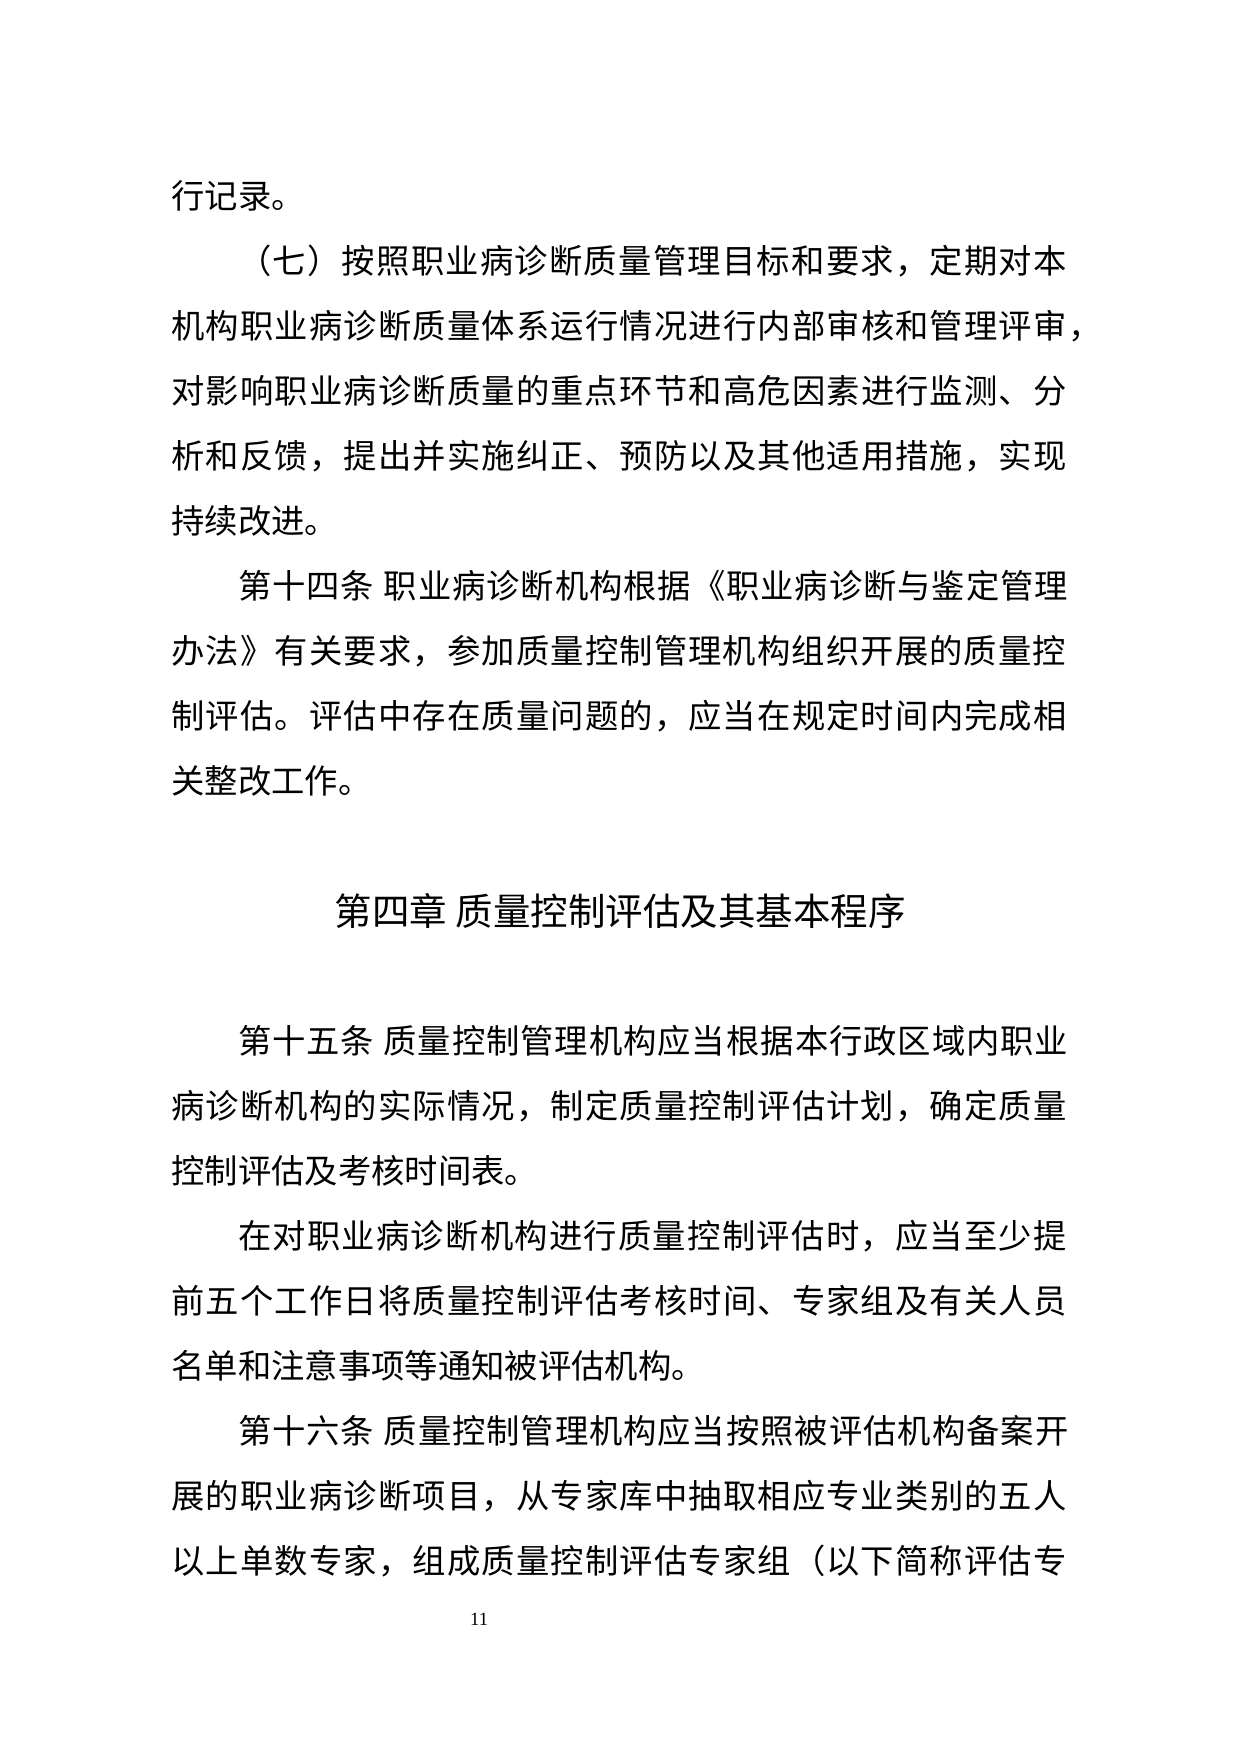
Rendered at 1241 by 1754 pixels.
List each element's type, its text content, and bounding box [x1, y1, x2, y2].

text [171, 162, 1069, 227]
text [171, 1397, 1069, 1592]
text （七）按照职业病诊断质量管理目标和要求，定期对本机构职业病诊断质量体系运行情况进行内部审核和管理评审，对影响职业病诊断质量的重点环节和高危因素进行监测、分析和反馈，提出并实施纠正、预防以及其他适用措施，实现持续改进。 [171, 227, 1069, 552]
text 在对职业病诊断机构进行质量控制评估时，应当至少提前五个工作日将质量控制评估考核时间、专家组及有关人员名单和注意事项等通知被评估机构。 [171, 1202, 1069, 1397]
text 第十五条 质量控制管理机构应当根据本行政区域内职业病诊断机构的实际情况，制定质量控制评估计划，确定质量控制评估及考核时间表。 [171, 1007, 1069, 1202]
list 第四章 质量控制评估及其基本程序 [171, 877, 1069, 942]
text 第十四条 职业病诊断机构根据《职业病诊断与鉴定管理办法》有关要求，参加质量控制管理机构组织开展的质量控制评估。评估中存在质量问题的，应当在规定时间内完成相关整改工作。 [171, 552, 1069, 812]
